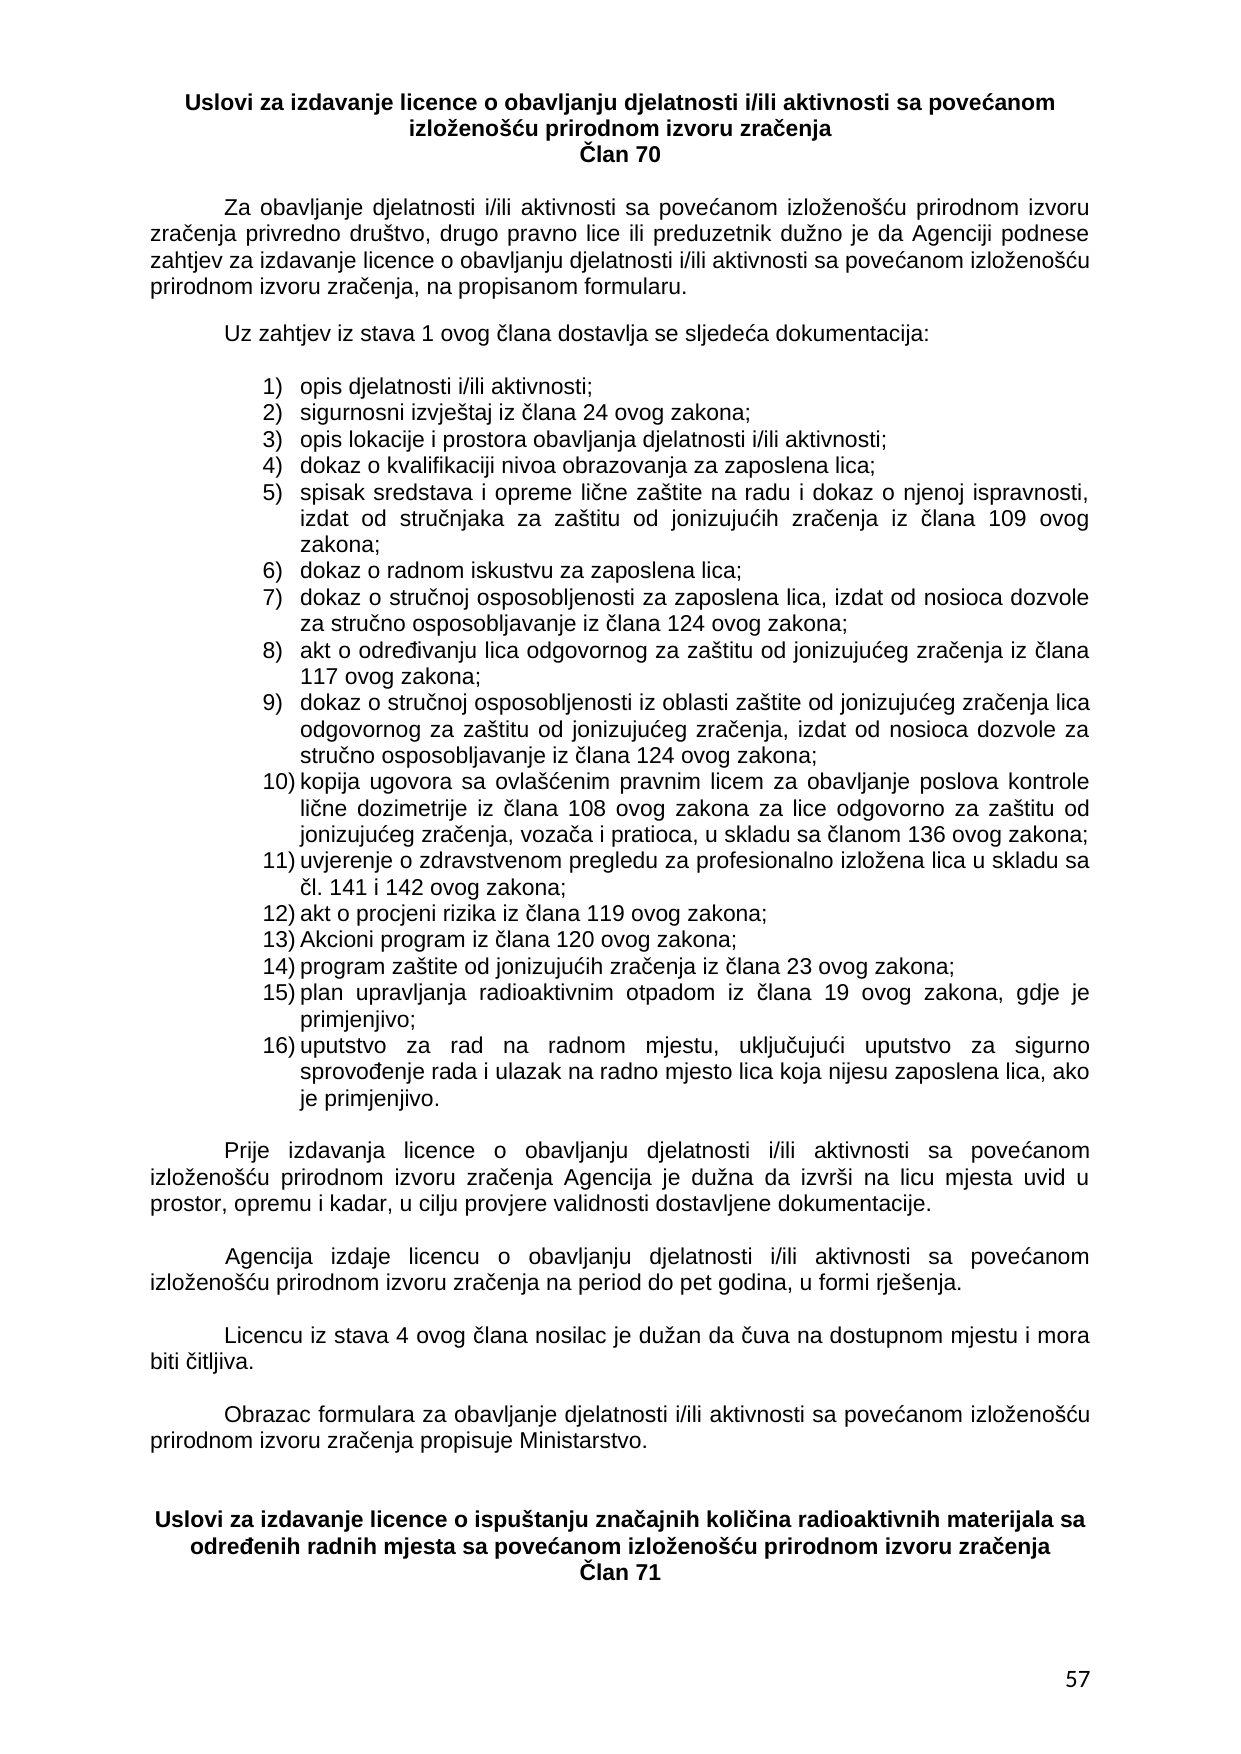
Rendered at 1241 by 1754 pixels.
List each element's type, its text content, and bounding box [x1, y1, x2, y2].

list dokaz o stručnoj osposobljenosti za zaposlena lica, izdat od nosioca dozvole za stručno osposobljavanje iz člana 124 ovog zakona; [262, 584, 1090, 637]
list dokaz o kvalifikaciji nivoa obrazovanja za zaposlena lica; [262, 452, 1090, 478]
list plan upravljanja radioaktivnim otpadom iz člana 19 ovog zakona, gdje je primjenjivo; [262, 979, 1090, 1032]
text Agencija izdaje licencu o obavljanju djelatnosti i/ili aktivnosti sa povećanom izloženošću prirodnom izvoru zračenja na period do pet godina, u formi rješenja. [150, 1243, 1090, 1295]
text Licencu iz stava 4 ovog člana nosilac je dužan da čuva na dostupnom mjestu i mora biti čitljiva. [150, 1322, 1090, 1374]
text Uslovi za izdavanje licence o obavljanju djelatnosti i/ili aktivnosti sa povećanom izloženošću prirodnom izvoru zračenja [150, 89, 1090, 141]
list spisak sredstava i opreme lične zaštite na radu i dokaz o njenoj ispravnosti, izdat od stručnjaka za zaštitu od jonizujućih zračenja iz člana 109 ovog zakona; [262, 478, 1090, 557]
list sigurnosni izvještaj iz člana 24 ovog zakona; [262, 399, 1090, 426]
text Prije izdavanja licence o obavljanju djelatnosti i/ili aktivnosti sa povećanom izloženošću prirodnom izvoru zračenja Agencija je dužna da izvrši na licu mjesta uvid u prostor, opremu i kadar, u cilju provjere validnosti dostavljene dokumentacije. [150, 1137, 1090, 1216]
text Za obavljanje djelatnosti i/ili aktivnosti sa povećanom izloženošću prirodnom izvoru zračenja privredno društvo, drugo pravno lice ili preduzetnik dužno je da Agenciji podnese zahtjev za izdavanje licence o obavljanju djelatnosti i/ili aktivnosti sa povećanom izloženošću prirodnom izvoru zračenja, na propisanom formularu. [150, 194, 1090, 299]
text Obrazac formulara za obavljanje djelatnosti i/ili aktivnosti sa povećanom izloženošću prirodnom izvoru zračenja propisuje Ministarstvo. [150, 1401, 1090, 1453]
text Uz zahtjev iz stava 1 ovog člana dostavlja se sljedeća dokumentacija: [150, 320, 1090, 347]
list uputstvo za rad na radnom mjestu, uključujući uputstvo za sigurno sprovođenje rada i ulazak na radno mjesto lica koja nijesu zaposlena lica, ako je primjenjivo. [262, 1032, 1090, 1111]
list dokaz o radnom iskustvu za zaposlena lica; [262, 557, 1090, 584]
list opis djelatnosti i/ili aktivnosti; [262, 373, 1090, 399]
list kopija ugovora sa ovlašćenim pravnim licem za obavljanje poslova kontrole lične dozimetrije iz člana 108 ovog zakona za lice odgovorno za zaštitu od jonizujućeg zračenja, vozača i pratioca, u skladu sa članom 136 ovog zakona; [262, 768, 1090, 847]
text Uslovi za izdavanje licence o ispuštanju značajnih količina radioaktivnih materijala sa određenih radnih mjesta sa povećanom izloženošću prirodnom izvoru zračenja [150, 1506, 1090, 1559]
list opis lokacije i prostora obavljanja djelatnosti i/ili aktivnosti; [262, 426, 1090, 452]
list program zaštite od jonizujućih zračenja iz člana 23 ovog zakona; [262, 953, 1090, 979]
list uvjerenje o zdravstvenom pregledu za profesionalno izložena lica u skladu sa čl. 141 i 142 ovog zakona; [262, 847, 1090, 900]
text Član 70 [150, 141, 1090, 168]
text Član 71 [150, 1559, 1090, 1585]
list dokaz o stručnoj osposobljenosti iz oblasti zaštite od jonizujućeg zračenja lica odgovornog za zaštitu od jonizujućeg zračenja, izdat od nosioca dozvole za stručno osposobljavanje iz člana 124 ovog zakona; [262, 689, 1090, 768]
list Akcioni program iz člana 120 ovog zakona; [262, 926, 1090, 953]
list akt o procjeni rizika iz člana 119 ovog zakona; [262, 900, 1090, 926]
list akt o određivanju lica odgovornog za zaštitu od jonizujućeg zračenja iz člana 117 ovog zakona; [262, 637, 1090, 689]
